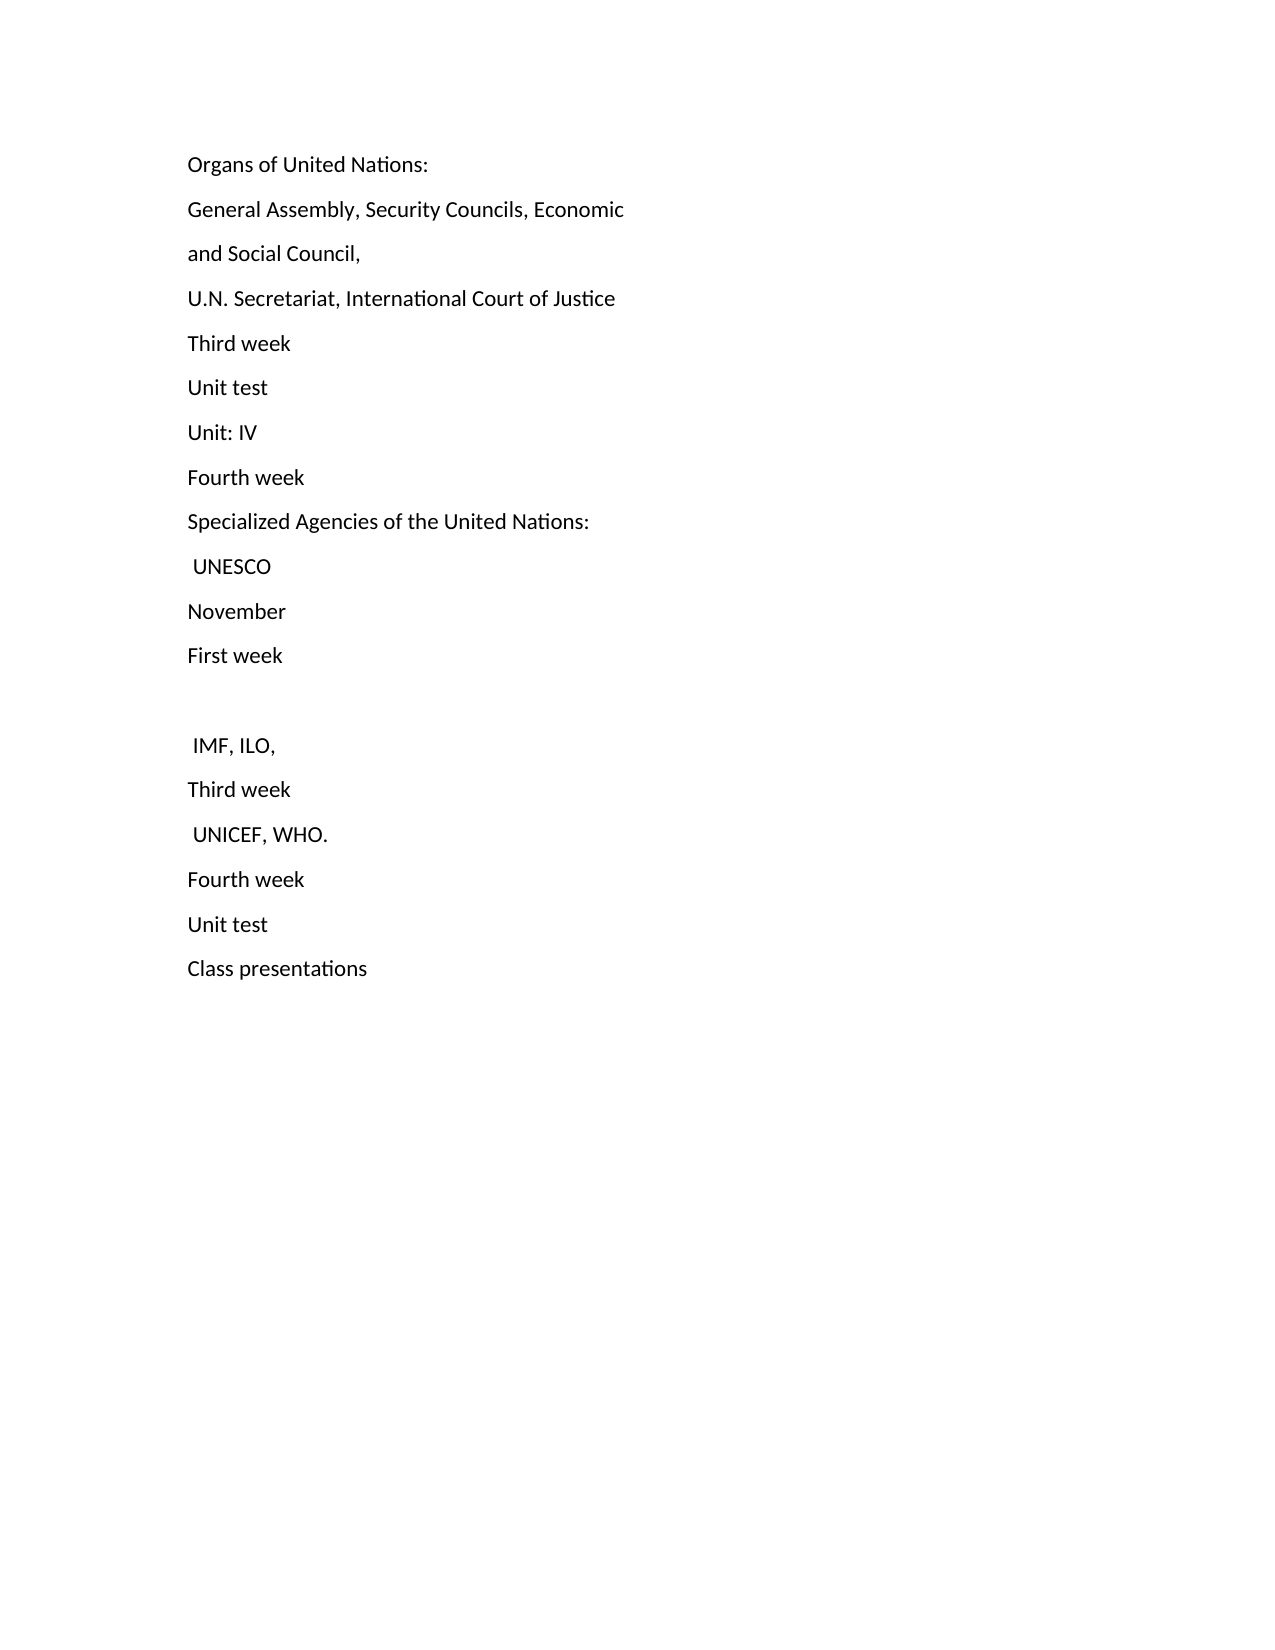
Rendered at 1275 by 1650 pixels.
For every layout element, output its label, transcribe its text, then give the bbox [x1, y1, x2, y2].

text First week [187, 642, 1087, 669]
text Specialized Agencies of the United Nations: [187, 507, 1087, 536]
text Third week [187, 329, 1087, 357]
text U.N. Secretariat, International Court of Justice [187, 284, 1087, 312]
text IMF, ILO, [187, 731, 1087, 759]
text UNESCO [187, 552, 1087, 580]
text Class presentations [187, 954, 1087, 982]
text Unit test [187, 373, 1087, 401]
text Fourth week [187, 463, 1087, 491]
text Fourth week [187, 865, 1087, 893]
text Unit: IV [187, 418, 1087, 446]
text UNICEF, WHO. [187, 820, 1087, 848]
text November [187, 597, 1087, 625]
text Third week [187, 776, 1087, 804]
text General Assembly, Security Councils, Economic [187, 195, 1087, 223]
text Organs of United Nations: [187, 150, 1087, 178]
text Unit test [187, 910, 1087, 938]
text and Social Council, [187, 239, 1087, 267]
